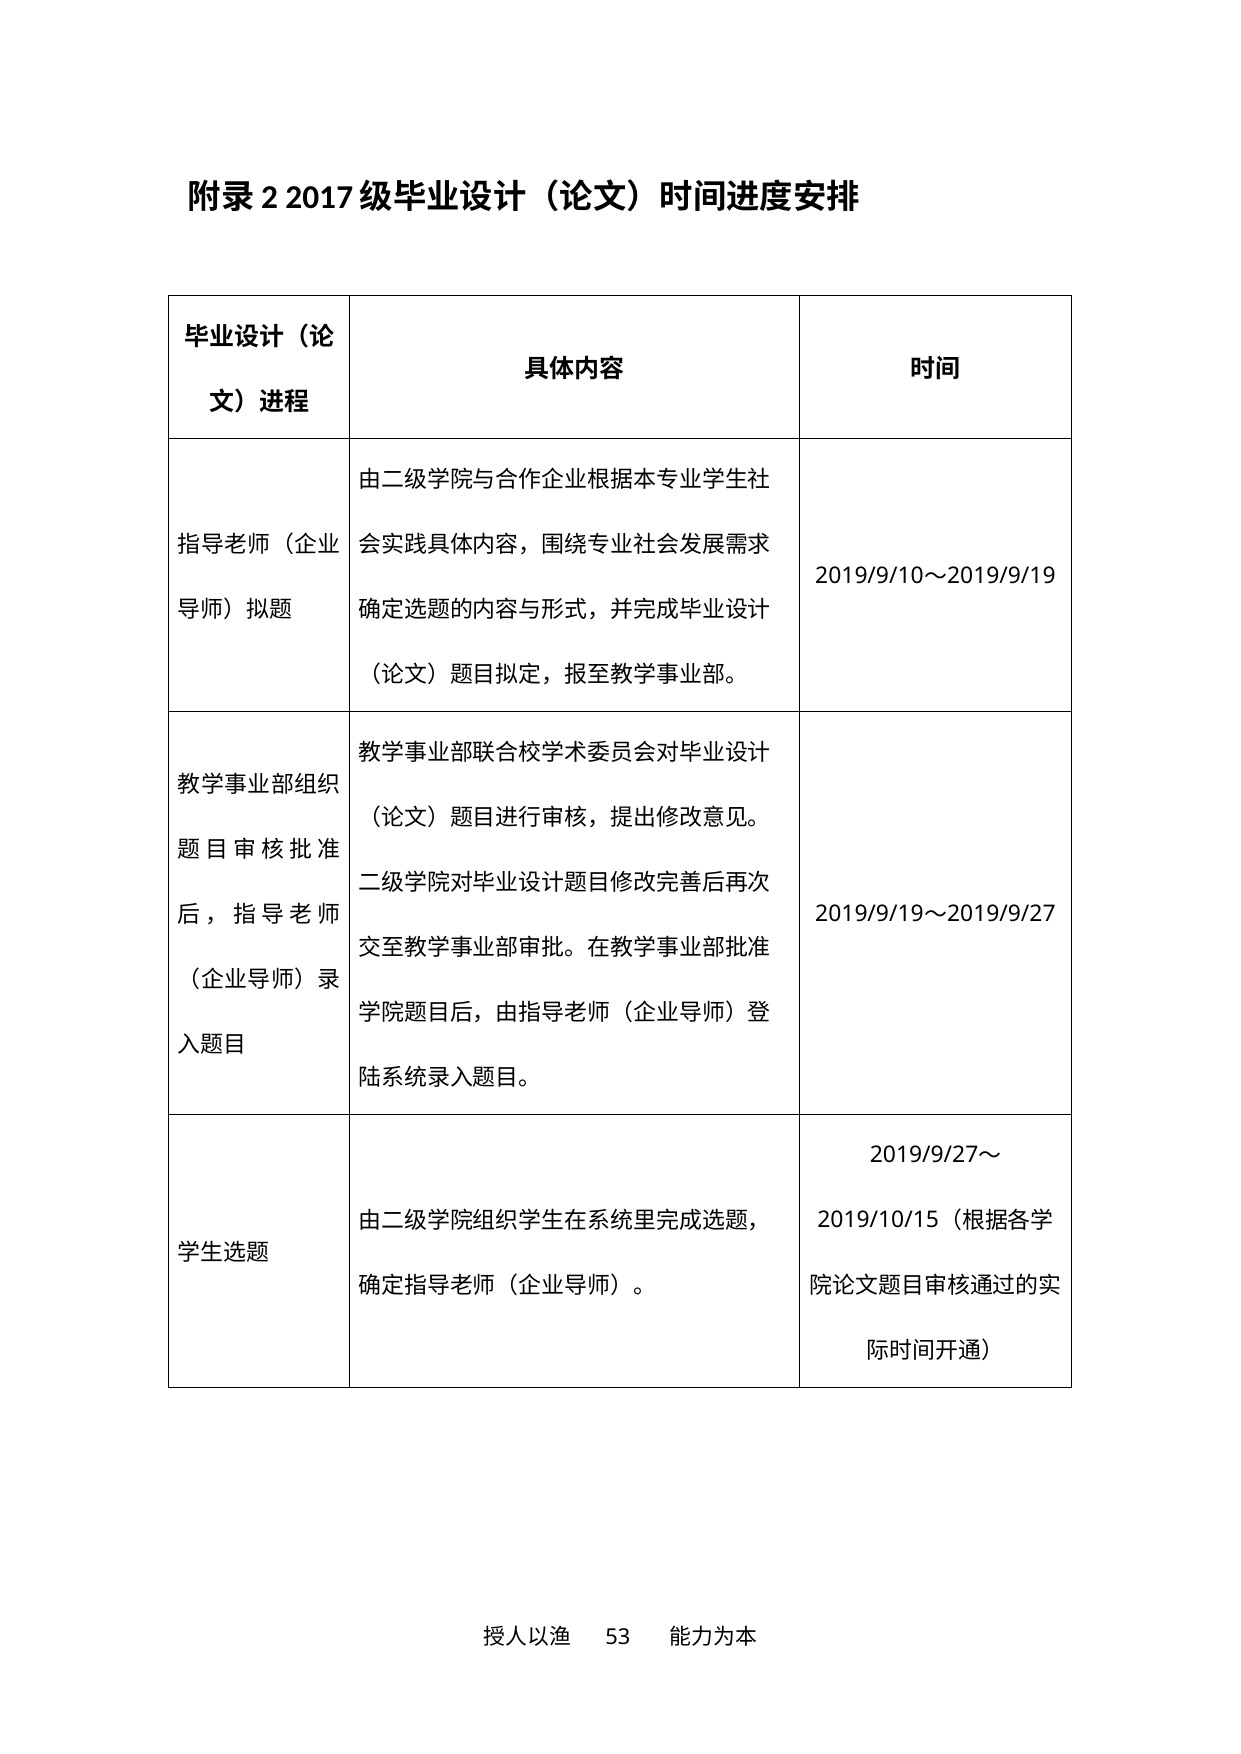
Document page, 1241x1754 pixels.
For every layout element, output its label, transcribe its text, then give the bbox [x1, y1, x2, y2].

table_header 毕业设计（论文）进程 [169, 296, 349, 438]
table_cell 2019/9/19～2019/9/27 [800, 712, 1071, 1114]
table_header 具体内容 [350, 296, 799, 438]
table_cell 指导老师（企业导师）拟题 [169, 439, 349, 711]
table_cell 2019/9/27～2019/10/15（根据各学院论文题目审核通过的实际时间开通） [800, 1115, 1071, 1387]
table_cell 2019/9/10～2019/9/19 [800, 439, 1071, 711]
table_header 时间 [800, 296, 1071, 438]
table_cell 由二级学院与合作企业根据本专业学生社会实践具体内容，围绕专业社会发展需求确定选题的内容与形式，并完成毕业设计（论文）题目拟定，报至教学事业部。 [350, 439, 799, 711]
table_cell 学生选题 [169, 1115, 349, 1387]
table_cell 教学事业部联合校学术委员会对毕业设计（论文）题目进行审核，提出修改意见。二级学院对毕业设计题目修改完善后再次交至教学事业部审批。在教学事业部批准学院题目后，由指导老师（企业导师）登陆系统录入题目。 [350, 712, 799, 1114]
table_cell 教学事业部组织题目审核批准后，指导老师（企业导师）录入题目 [169, 712, 349, 1114]
table_cell 由二级学院组织学生在系统里完成选题，确定指导老师（企业导师）。 [350, 1115, 799, 1387]
text 附录2 2017级毕业设计（论文）时间进度安排 [187, 162, 1053, 227]
